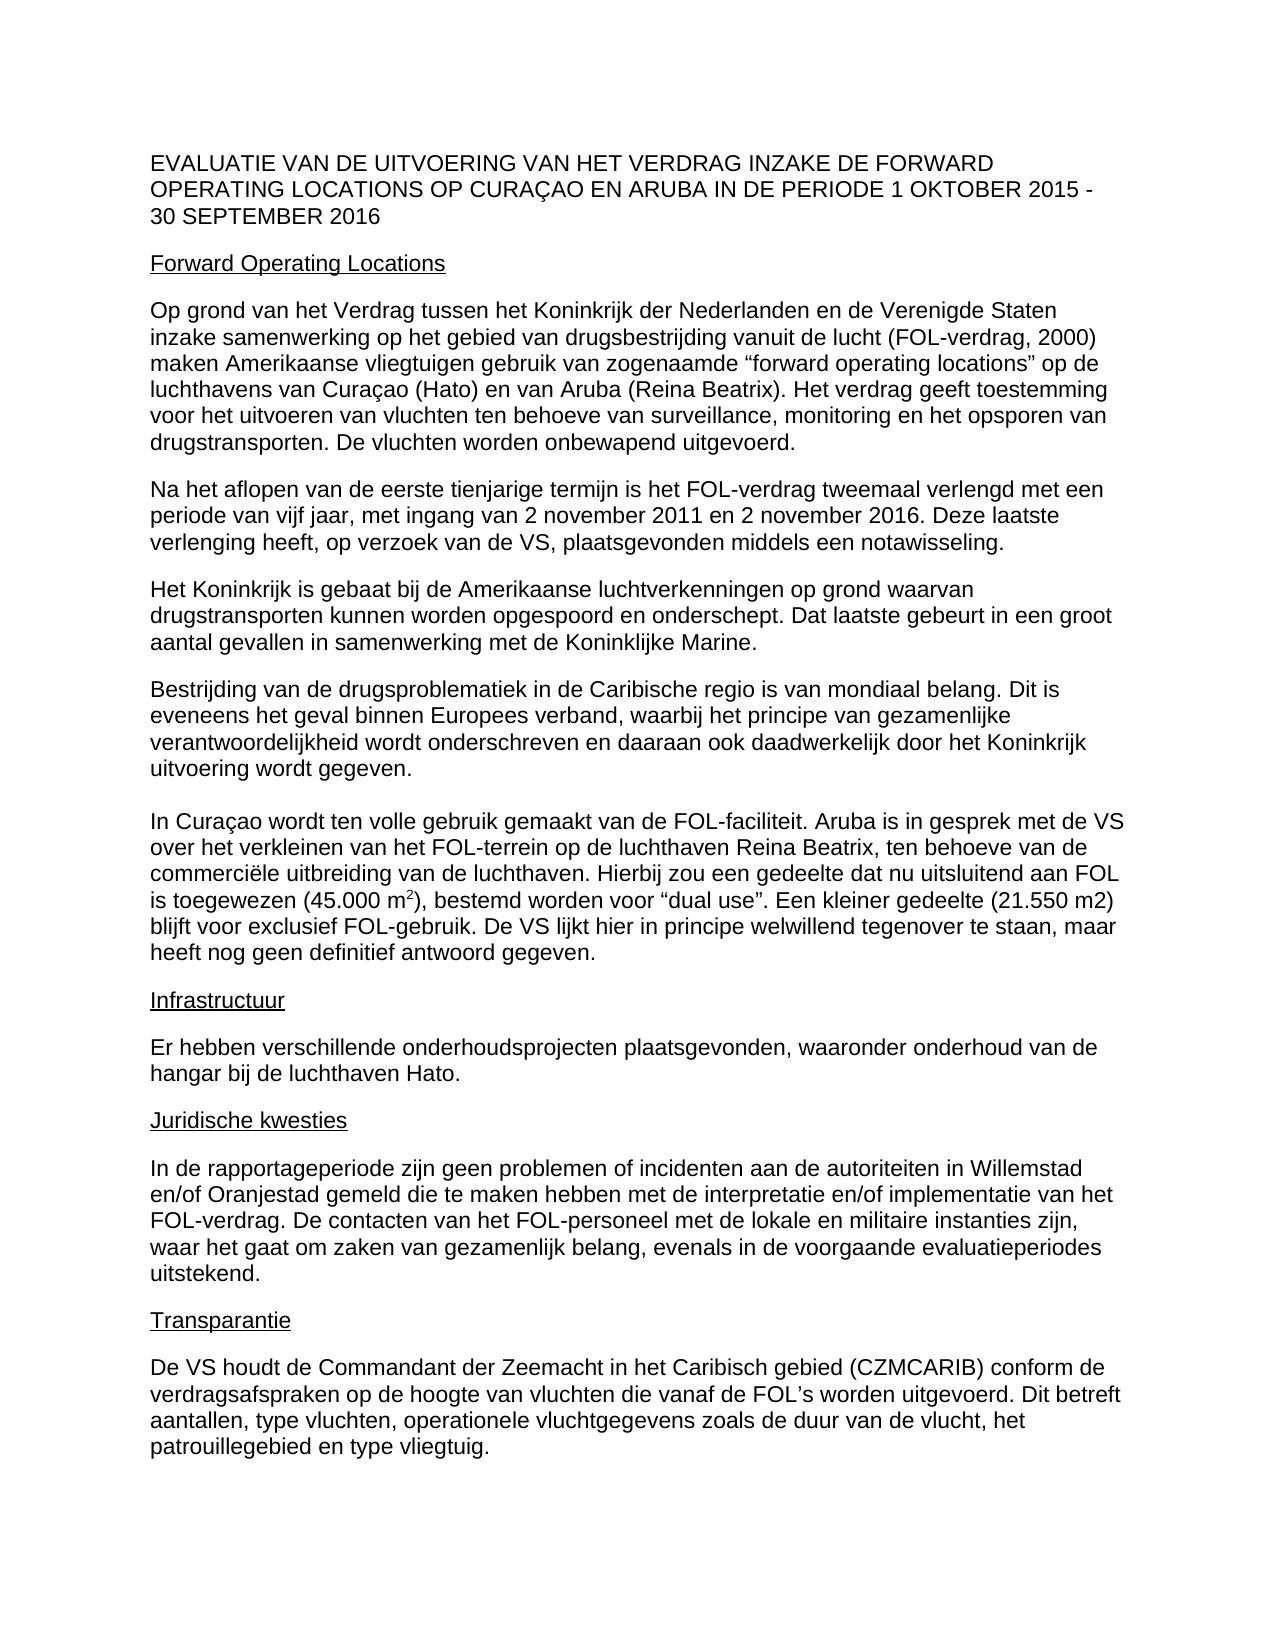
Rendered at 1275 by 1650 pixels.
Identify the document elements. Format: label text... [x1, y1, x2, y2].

text In Curaçao wordt ten volle gebruik gemaakt van de FOL-faciliteit. Aruba is in gesprek met de VS over het verkleinen van het FOL-terrein op de luchthaven Reina Beatrix, ten behoeve van de commerciële uitbreiding van de luchthaven. Hierbij zou een gedeelte dat nu uitsluitend aan FOL is toegewezen (45.000 m2), bestemd worden voor “dual use”. Een kleiner gedeelte (21.550 m2) blijft voor exclusief FOL-gebruik. De VS lijkt hier in principe welwillend tegenover te staan, maar heeft nog geen definitief antwoord gegeven. [150, 781, 1125, 966]
text Transparantie [150, 1307, 1125, 1333]
text Forward Operating Locations [150, 250, 1125, 276]
text Op grond van het Verdrag tussen het Koninkrijk der Nederlanden en de Verenigde Staten inzake samenwerking op het gebied van drugsbestrijding vanuit de lucht (FOL-verdrag, 2000) maken Amerikaanse vliegtuigen gebruik van zogenaamde “forward operating locations” op de luchthavens van Curaçao (Hato) en van Aruba (Reina Beatrix). Het verdrag geeft toestemming voor het uitvoeren van vluchten ten behoeve van surveillance, monitoring en het opsporen van drugstransporten. De vluchten worden onbewapend uitgevoerd. [150, 297, 1125, 455]
text EVALUATIE VAN DE UITVOERING VAN HET VERDRAG INZAKE DE FORWARD OPERATING LOCATIONS OP CURAÇAO EN ARUBA IN DE PERIODE 1 OKTOBER 2015 - 30 SEPTEMBER 2016 [150, 150, 1125, 229]
text In de rapportageperiode zijn geen problemen of incidenten aan de autoriteiten in Willemstad en/of Oranjestad gemeld die te maken hebben met de interpretatie en/of implementatie van het FOL-verdrag. De contacten van het FOL-personeel met de lokale en militaire instanties zijn, waar het gaat om zaken van gezamenlijk belang, evenals in de voorgaande evaluatieperiodes uitstekend. [150, 1154, 1125, 1286]
text Na het aflopen van de eerste tienjarige termijn is het FOL-verdrag tweemaal verlengd met een periode van vijf jaar, met ingang van 2 november 2011 en 2 november 2016. Deze laatste verlenging heeft, op verzoek van de VS, plaatsgevonden middels een notawisseling. [150, 476, 1125, 555]
text Infrastructuur [150, 987, 1125, 1013]
text Juridische kwesties [150, 1107, 1125, 1134]
text Er hebben verschillende onderhoudsprojecten plaatsgevonden, waaronder onderhoud van de hangar bij de luchthaven Hato. [150, 1034, 1125, 1086]
text Het Koninkrijk is gebaat bij de Amerikaanse luchtverkenningen op grond waarvan drugstransporten kunnen worden opgespoord en onderschept. Dat laatste gebeurt in een groot aantal gevallen in samenwerking met de Koninklijke Marine. [150, 576, 1125, 655]
text De VS houdt de Commandant der Zeemacht in het Caribisch gebied (CZMCARIB) conform de verdragsafspraken op de hoogte van vluchten die vanaf de FOL’s worden uitgevoerd. Dit betreft aantallen, type vluchten, operationele vluchtgegevens zoals de duur van de vlucht, het patrouillegebied en type vliegtuig. [150, 1354, 1125, 1460]
subtitle Bestrijding van de drugsproblematiek in de Caribische regio is van mondiaal belang. Dit is eveneens het geval binnen Europees verband, waarbij het principe van gezamenlijke verantwoordelijkheid wordt onderschreven en daaraan ook daadwerkelijk door het Koninkrijk uitvoering wordt gegeven. [150, 676, 1125, 781]
